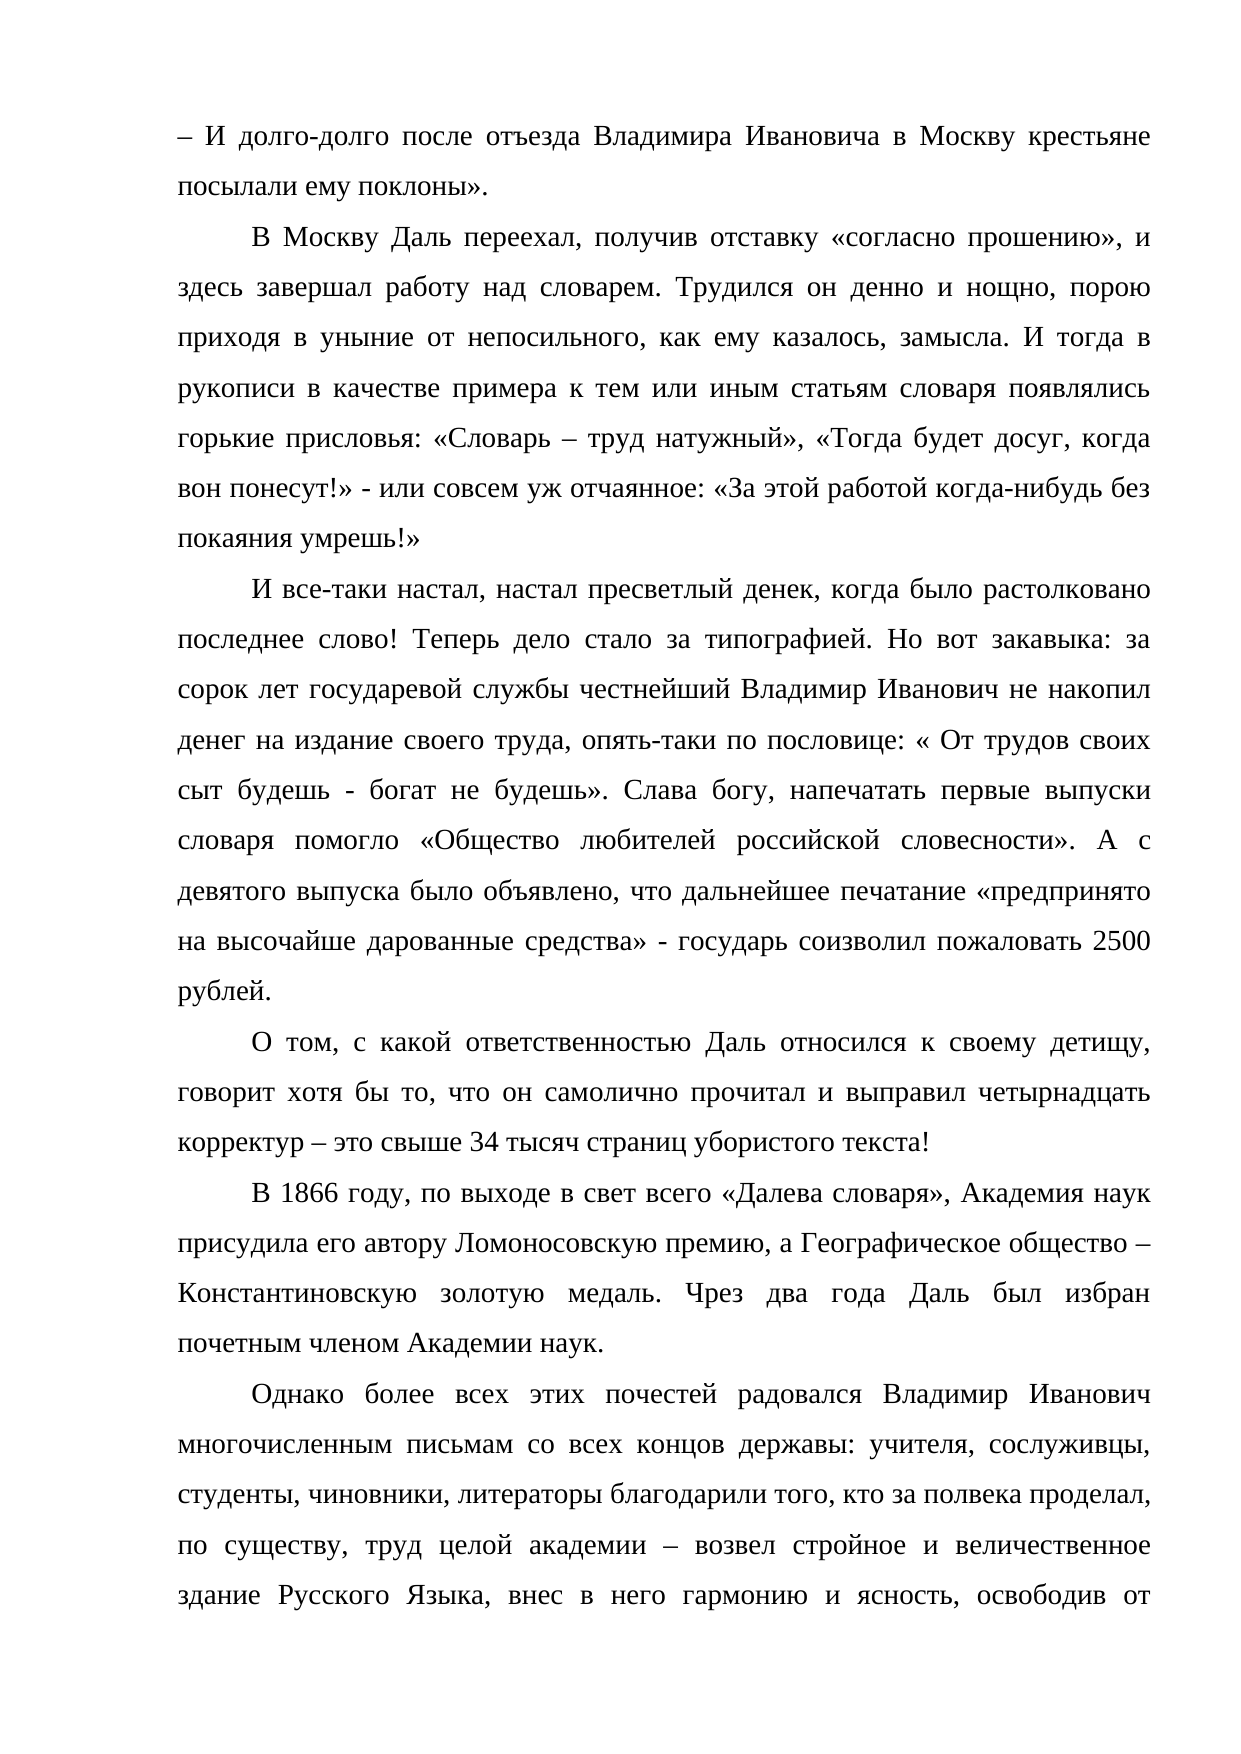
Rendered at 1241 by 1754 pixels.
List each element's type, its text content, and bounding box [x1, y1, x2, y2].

text И все-таки настал, настал пресветлый денек, когда было растолковано последнее слово! Теперь дело стало за типографией. Но вот закавыка: за сорок лет государевой службы честнейший Владимир Иванович не накопил денег на издание своего труда, опять-таки по пословице: « От трудов своих сыт будешь - богат не будешь». Слава богу, напечатать первые выпуски словаря помогло «Общество любителей российской словесности». А с девятого выпуска было объявлено, что дальнейшее печатание «предпринято на высочайше дарованные средства» - государь соизволил пожаловать 2500 рублей. [177, 571, 1152, 1007]
text О том, с какой ответственностью Даль относился к своему детищу, говорит хотя бы то, что он самолично прочитал и выправил четырнадцать корректур – это свыше 34 тысяч страниц убористого текста! [177, 1024, 1152, 1158]
text В Москву Даль переехал, получив отставку «согласно прошению», и здесь завершал работу над словарем. Трудился он денно и нощно, порою приходя в уныние от непосильного, как ему казалось, замысла. И тогда в рукописи в качестве примера к тем или иным статьям словаря появлялись горькие присловья: «Словарь – труд натужный», «Тогда будет досуг, когда вон понесут!» - или совсем уж отчаянное: «За этой работой когда-нибудь без покаяния умрешь!» [177, 219, 1152, 554]
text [177, 1376, 1152, 1611]
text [177, 118, 1152, 202]
text В 1866 году, по выходе в свет всего «Далева словаря», Академия наук присудила его автору Ломоносовскую премию, а Географическое общество – Константиновскую золотую медаль. Чрез два года Даль был избран почетным членом Академии наук. [177, 1175, 1152, 1359]
